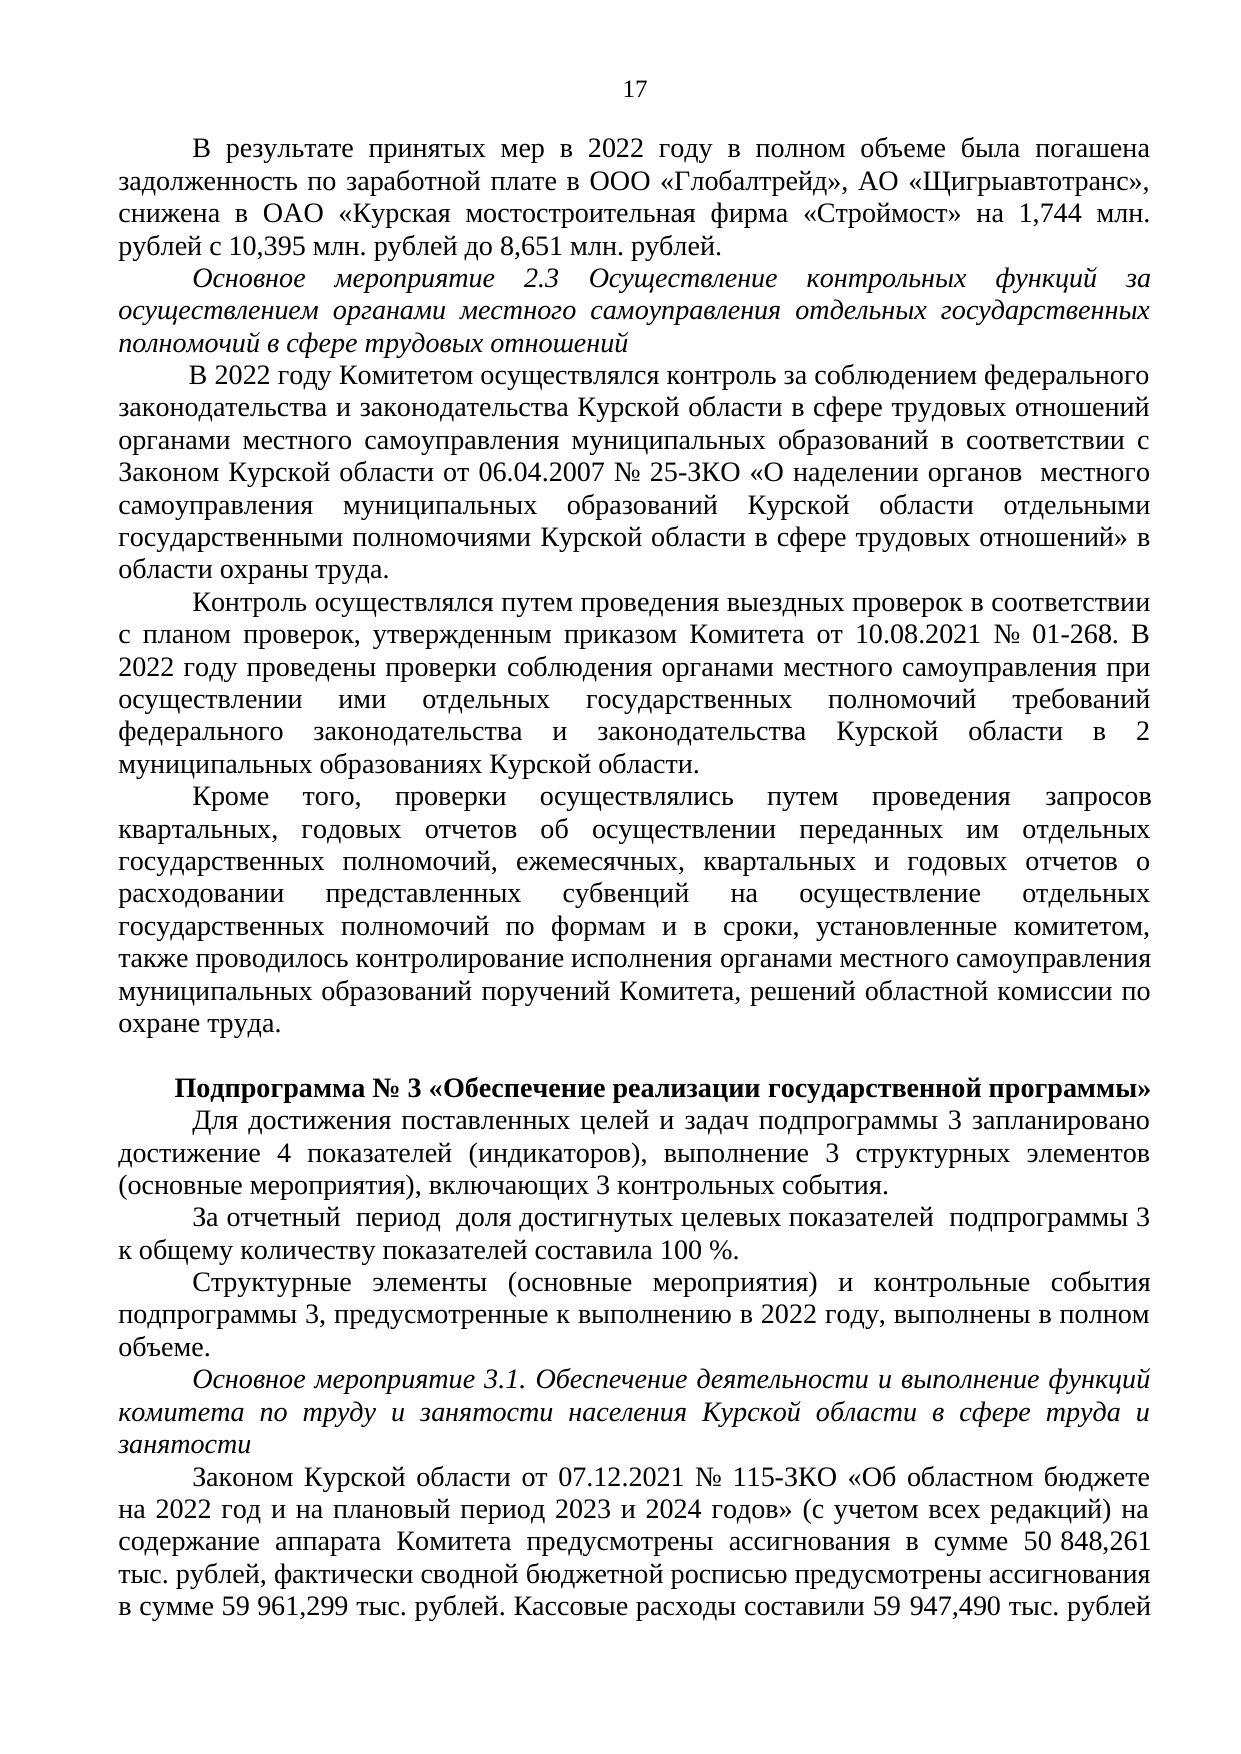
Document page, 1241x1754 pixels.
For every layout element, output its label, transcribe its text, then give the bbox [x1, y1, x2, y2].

text Основное мероприятие 2.3 Осуществление контрольных функций за осуществлением органами местного самоуправления отдельных государственных полномочий в сфере трудовых отношений [118, 261, 1152, 358]
text Структурные элементы (основные мероприятия) и контрольные события подпрограммы 3, предусмотренные к выполнению в 2022 году, выполнены в полном объеме. [118, 1265, 1152, 1362]
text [118, 1459, 1152, 1622]
text Кроме того, проверки осуществлялись путем проведения запросов квартальных, годовых отчетов об осуществлении переданных им отдельных государственных полномочий, ежемесячных, квартальных и годовых отчетов о расходовании представленных субвенций на осуществление отдельных государственных полномочий по формам и в сроки, установленные комитетом, также проводилось контролирование исполнения органами местного самоуправления муниципальных образований поручений Комитета, решений областной комиссии по охране труда. [118, 779, 1152, 1038]
text Контроль осуществлялся путем проведения выездных проверок в соответствии с планом проверок, утвержденным приказом Комитета от 10.08.2021 № 01-268. В 2022 году проведены проверки соблюдения органами местного самоуправления при осуществлении ими отдельных государственных полномочий требований федерального законодательства и законодательства Курской области в 2 муниципальных образованиях Курской области. [118, 585, 1152, 779]
text Для достижения поставленных целей и задач подпрограммы 3 запланировано достижение 4 показателей (индикаторов), выполнение 3 структурных элементов (основные мероприятия), включающих 3 контрольных события. [118, 1103, 1152, 1200]
text В 2022 году Комитетом осуществлялся контроль за соблюдением федерального законодательства и законодательства Курской области в сфере трудовых отношений органами местного самоуправления муниципальных образований в соответствии с Законом Курской области от 06.04.2007 № 25-ЗКО «О наделении органов местного самоуправления муниципальных образований Курской области отдельными государственными полномочиями Курской области в сфере трудовых отношений» в области охраны труда. [118, 358, 1152, 585]
text В результате принятых мер в 2022 году в полном объеме была погашена задолженность по заработной плате в ООО «Глобалтрейд», АО «Щигрыавтотранс», снижена в ОАО «Курская мостостроительная фирма «Строймост» на 1,744 млн. рублей с 10,395 млн. рублей до 8,651 млн. рублей. [118, 131, 1152, 261]
text Подпрограмма № 3 «Обеспечение реализации государственной программы» [118, 1071, 1152, 1103]
text За отчетный период доля достигнутых целевых показателей подпрограммы 3 к общему количеству показателей составила 100 %. [118, 1200, 1152, 1265]
text Основное мероприятие 3.1. Обеспечение деятельности и выполнение функций комитета по труду и занятости населения Курской области в сфере труда и занятости [118, 1362, 1152, 1459]
